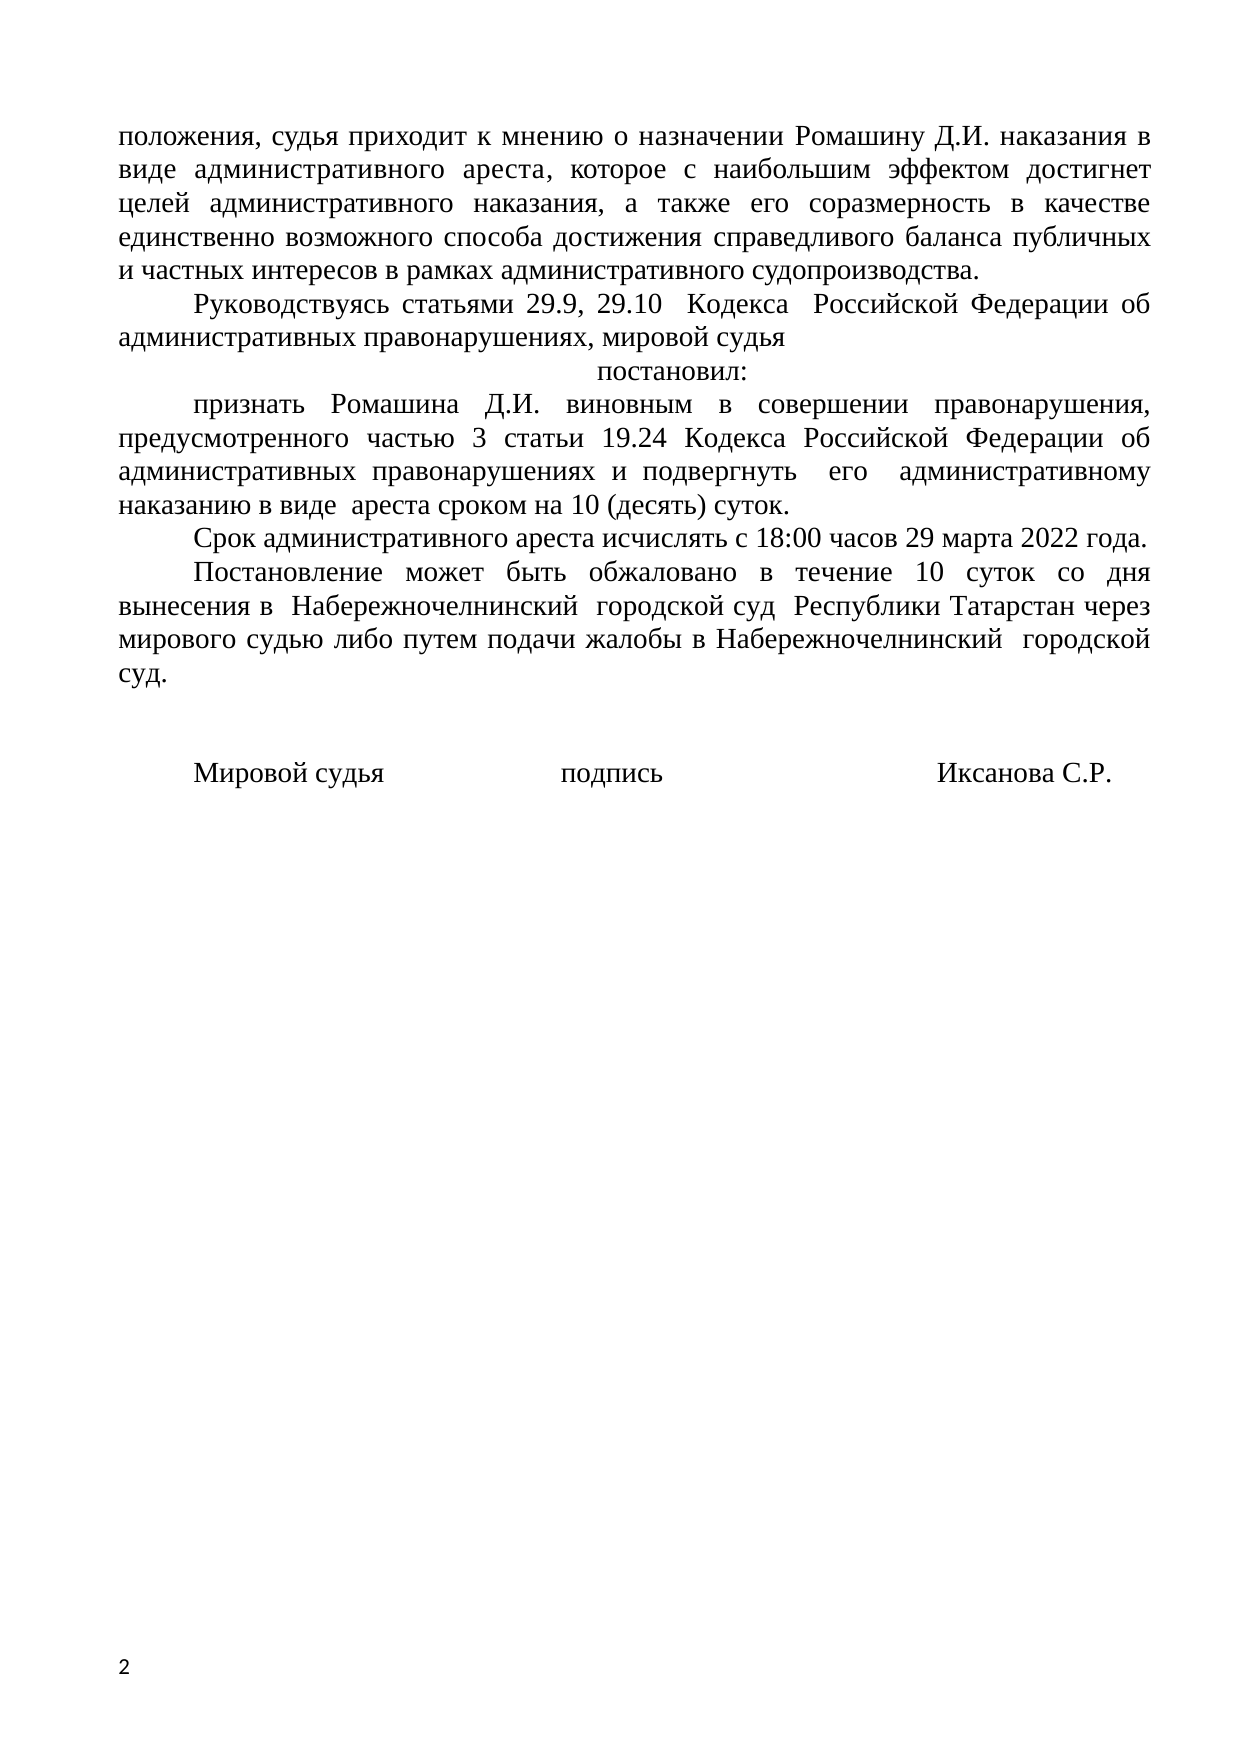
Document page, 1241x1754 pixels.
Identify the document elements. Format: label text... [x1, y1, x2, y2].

text Руководствуясь статьями 29.9, 29.10 Кодекса Российской Федерации об административных правонарушениях, мировой судья [118, 286, 1152, 353]
text признать Ромашина Д.И. виновным в совершении правонарушения, предусмотренного частью 3 статьи 19.24 Кодекса Российской Федерации об административных правонарушениях и подвергнуть его административному наказанию в виде ареста сроком на 10 (десять) суток. [118, 386, 1152, 521]
text Мировой судья подпись Иксанова С.Р. [118, 755, 1152, 822]
text Срок административного ареста исчислять с 18:00 часов 29 марта 2022 года. [118, 521, 1152, 554]
text постановил: [118, 353, 1152, 386]
text Постановление может быть обжаловано в течение 10 суток со дня вынесения в Набережночелнинский городской суд Республики Татарстан через мирового судью либо путем подачи жалобы в Набережночелнинский городской суд. [118, 554, 1152, 688]
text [118, 118, 1152, 286]
